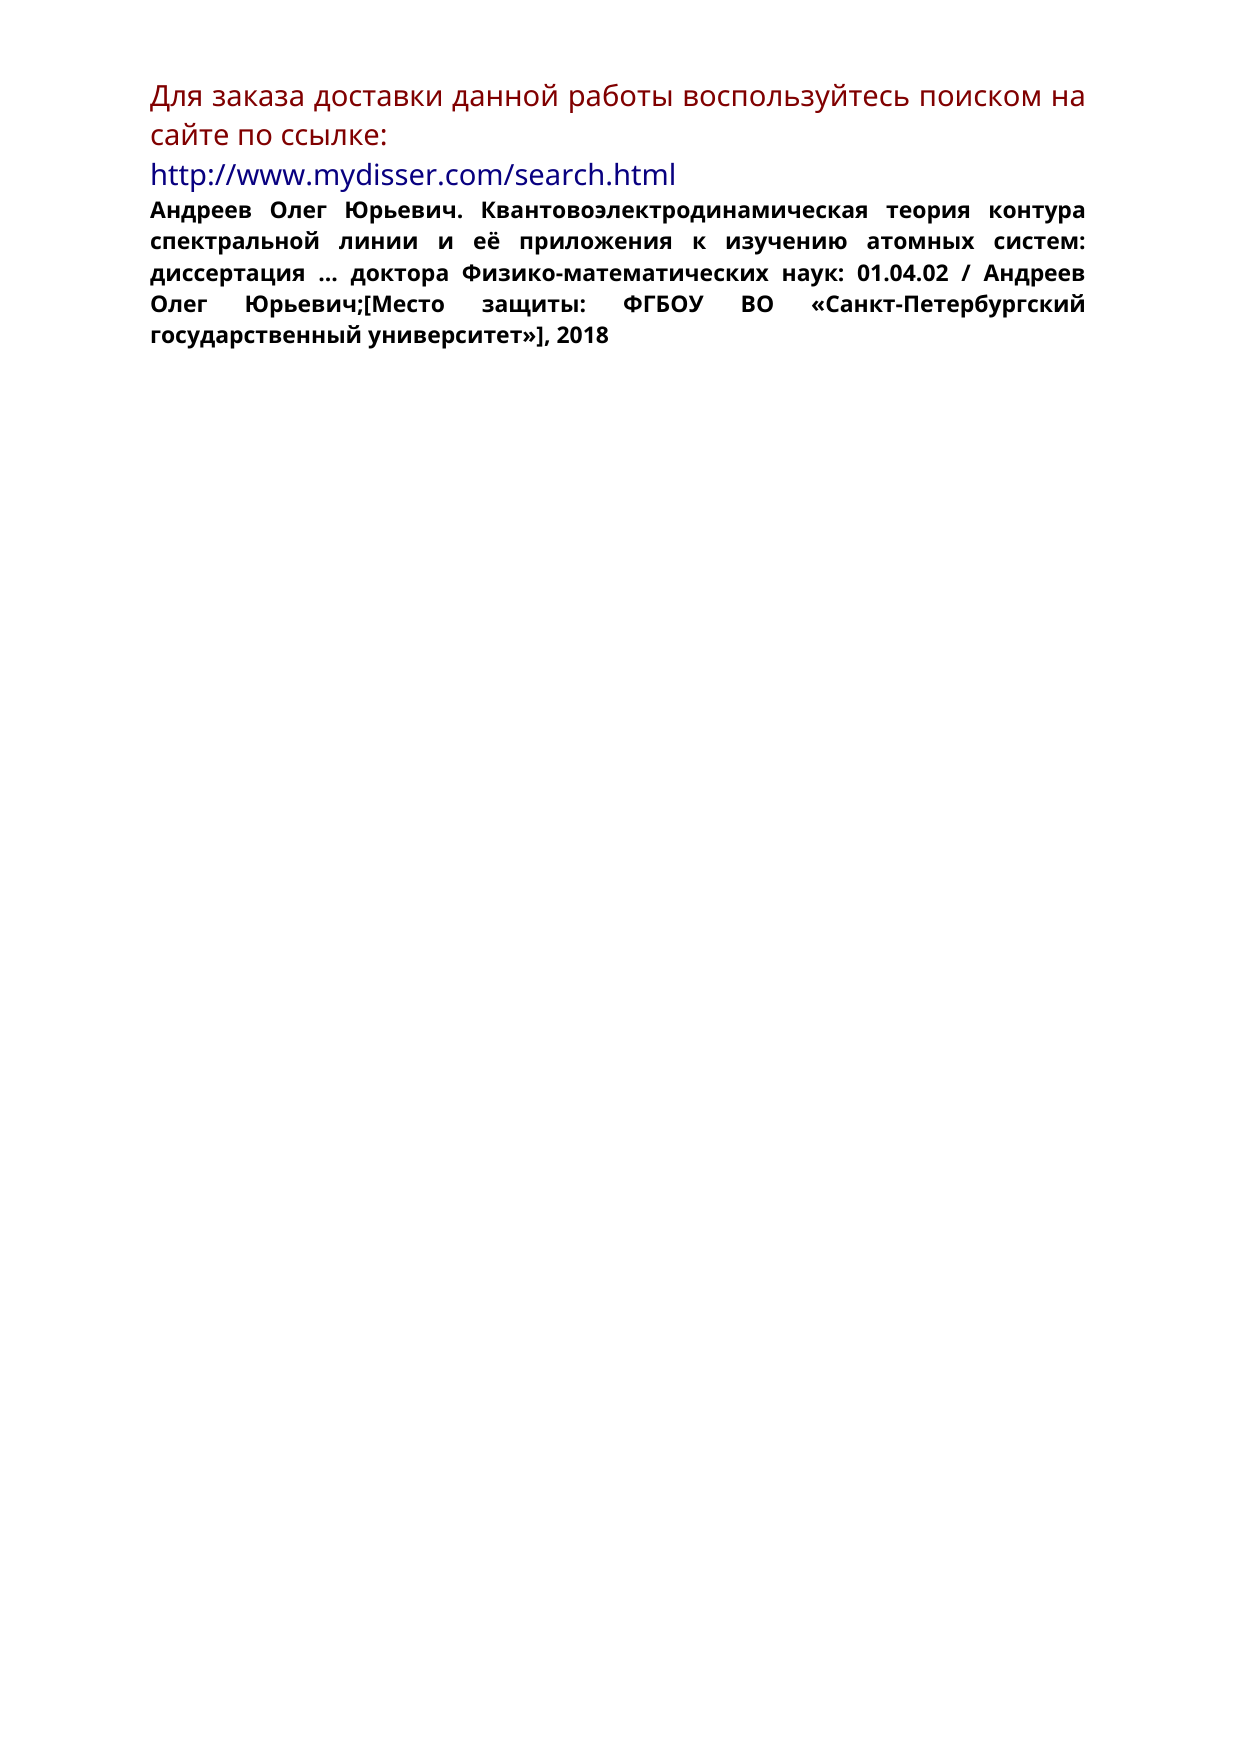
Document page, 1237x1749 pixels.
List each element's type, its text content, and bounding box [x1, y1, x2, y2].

text Андреев Олег Юрьевич. Квантовоэлектродинамическая теория контура спектральной линии и её приложения к изучению атомных систем: диссертация ... доктора Физико-математических наук: 01.04.02 / Андреев Олег Юрьевич;[Место защиты: ФГБОУ ВО «Санкт-Петербургский государственный университет»], 2018 [150, 194, 1086, 350]
